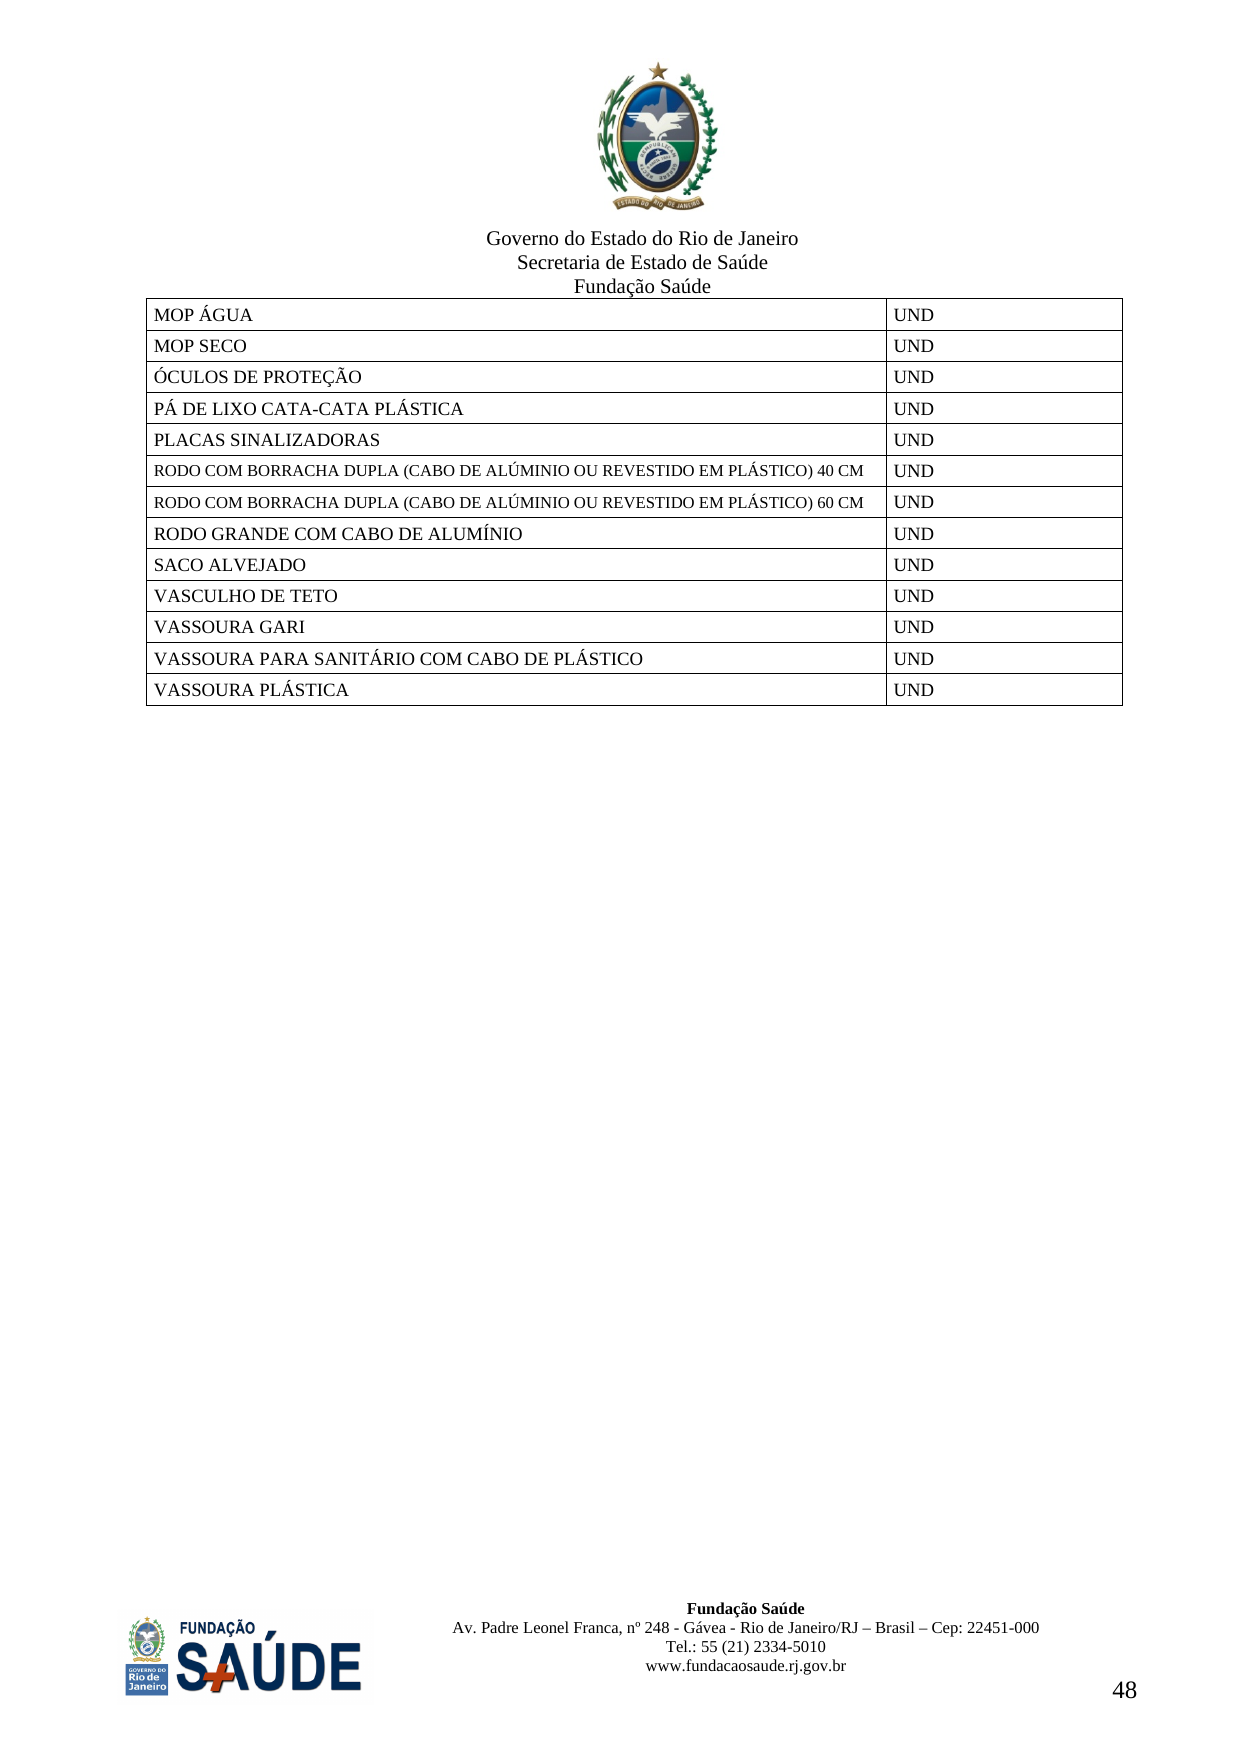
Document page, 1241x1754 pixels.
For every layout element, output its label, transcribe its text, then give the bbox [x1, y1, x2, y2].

table_cell VASSOURA PLÁSTICA [147, 674, 886, 704]
table_cell VASSOURA PARA SANITÁRIO COM CABO DE PLÁSTICO [147, 643, 886, 673]
table_cell SACO ALVEJADO [147, 549, 886, 579]
table_cell UND [887, 331, 1122, 361]
table_cell UND [887, 581, 1122, 611]
table_cell UND [887, 674, 1122, 704]
table_cell MOP SECO [147, 331, 886, 361]
table_cell RODO COM BORRACHA DUPLA (CABO DE ALÚMINIO OU REVESTIDO EM PLÁSTICO) 40 CM [147, 456, 886, 486]
table_cell UND [887, 612, 1122, 642]
table_cell RODO COM BORRACHA DUPLA (CABO DE ALÚMINIO OU REVESTIDO EM PLÁSTICO) 60 CM [147, 487, 886, 517]
table_cell RODO GRANDE COM CABO DE ALUMÍNIO [147, 518, 886, 548]
picture [582, 58, 738, 212]
table_cell PÁ DE LIXO CATA-CATA PLÁSTICA [147, 393, 886, 423]
table_cell VASCULHO DE TETO [147, 581, 886, 611]
table_cell UND [887, 299, 1122, 329]
table_cell ÓCULOS DE PROTEÇÃO [147, 362, 886, 392]
table_cell VASSOURA GARI [147, 612, 886, 642]
table_cell UND [887, 643, 1122, 673]
table_cell UND [887, 487, 1122, 517]
table_cell UND [887, 549, 1122, 579]
picture [117, 1609, 375, 1705]
table_cell UND [887, 456, 1122, 486]
table_cell UND [887, 362, 1122, 392]
table_cell MOP ÁGUA [147, 299, 886, 329]
table_cell UND [887, 518, 1122, 548]
table_cell UND [887, 424, 1122, 454]
table_cell PLACAS SINALIZADORAS [147, 424, 886, 454]
table_cell UND [887, 393, 1122, 423]
